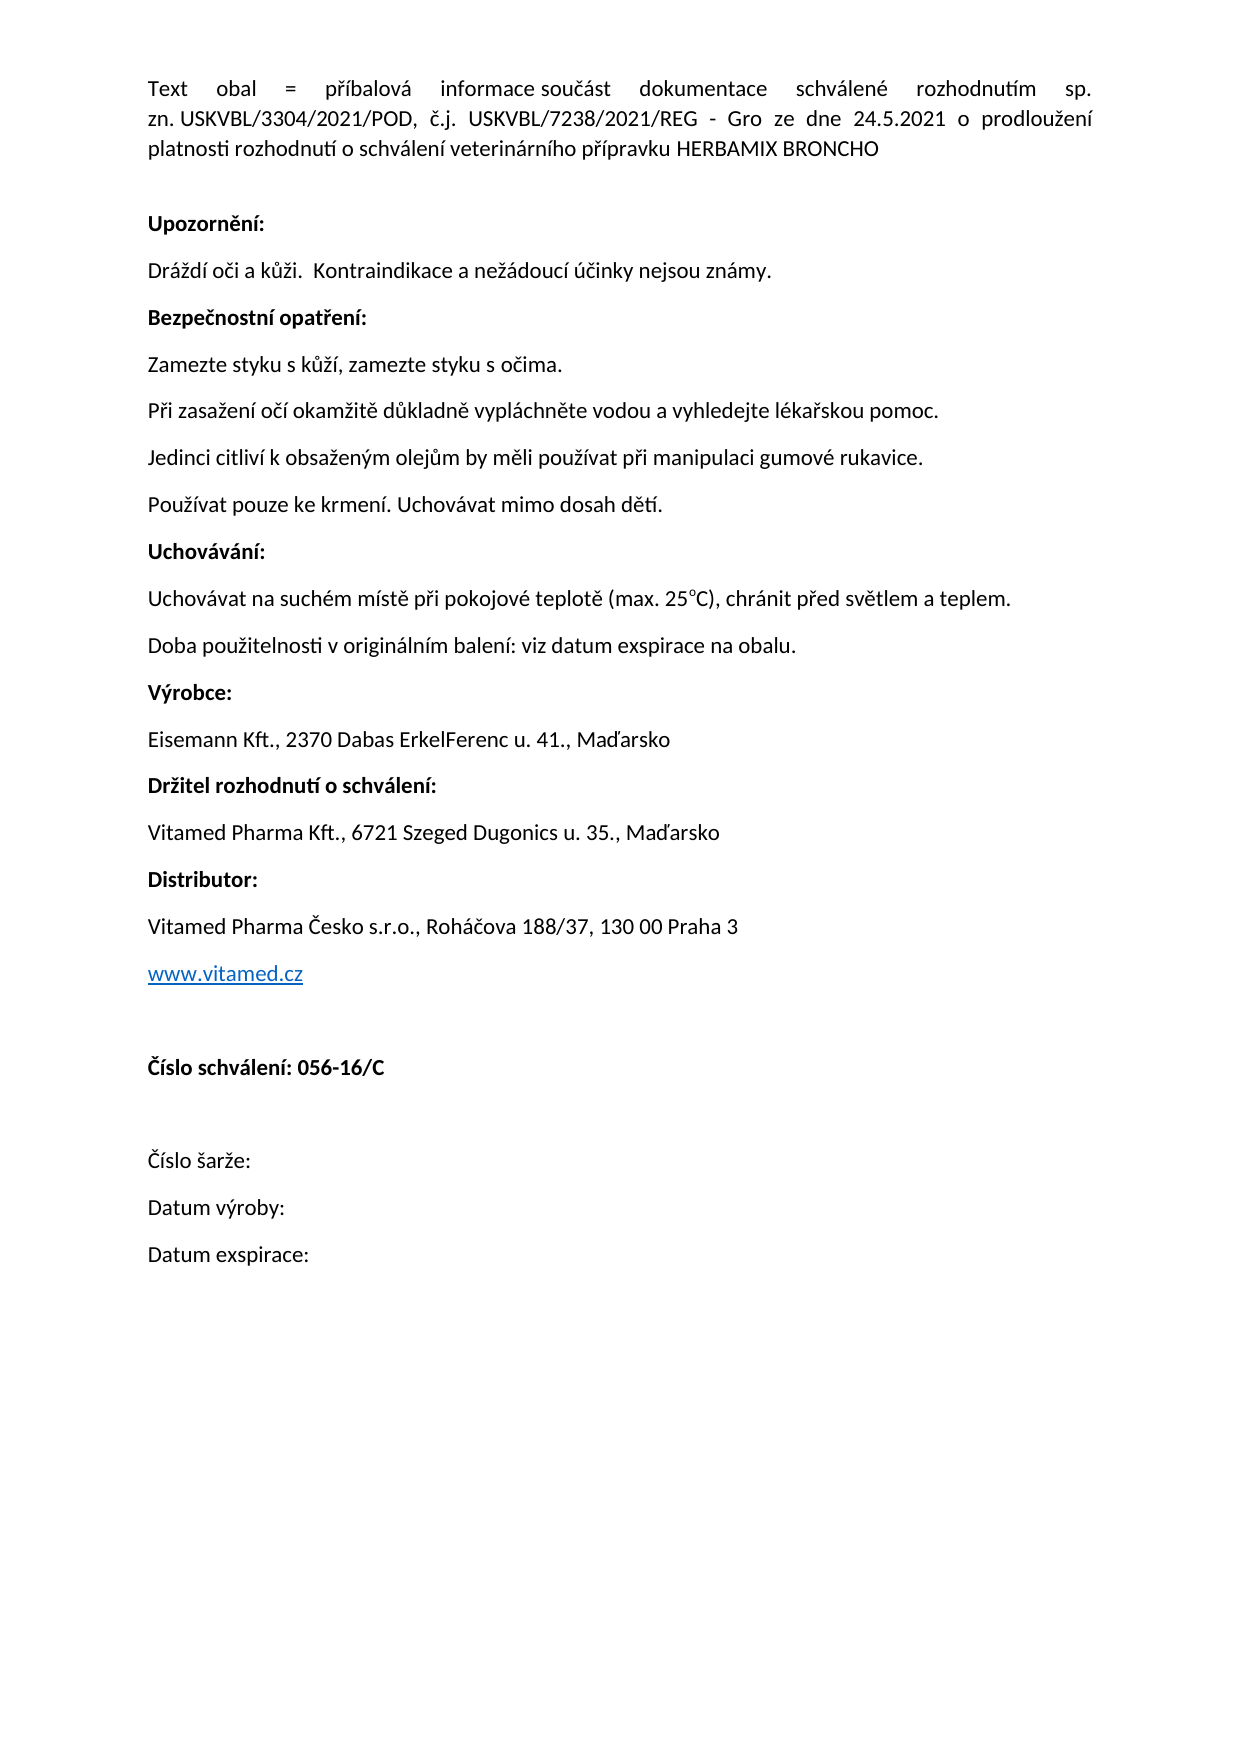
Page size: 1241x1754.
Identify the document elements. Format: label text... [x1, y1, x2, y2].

text Uchovávat na suchém místě při pokojové teplotě (max. 25oC), chránit před světlem a teplem. [148, 584, 1093, 612]
text Distributor: [148, 865, 1093, 893]
text Bezpečnostní opatření: [148, 303, 1093, 331]
text Zamezte styku s kůží, zamezte styku s očima. [148, 350, 1093, 378]
text Jedinci citliví k obsaženým olejům by měli používat při manipulaci gumové rukavice. [148, 443, 1093, 471]
text Datum exspirace: [148, 1240, 1093, 1268]
text Upozornění: [148, 209, 1093, 237]
text Držitel rozhodnutí o schválení: [148, 772, 1093, 799]
text Číslo schválení: 056-16/C [148, 1053, 1093, 1081]
text Vitamed Pharma Česko s.r.o., Roháčova 188/37, 130 00 Praha 3 [148, 912, 1093, 940]
text Uchovávání: [148, 537, 1093, 565]
text Dráždí oči a kůži. Kontraindikace a nežádoucí účinky nejsou známy. [148, 256, 1093, 284]
text Výrobce: [148, 678, 1093, 706]
text www.vitamed.cz [148, 959, 1093, 987]
text Vitamed Pharma Kft., 6721 Szeged Dugonics u. 35., Maďarsko [148, 818, 1093, 846]
text Eisemann Kft., 2370 Dabas ErkelFerenc u. 41., Maďarsko [148, 725, 1093, 753]
text Datum výroby: [148, 1193, 1093, 1221]
text Doba použitelnosti v originálním balení: viz datum exspirace na obalu. [148, 631, 1093, 659]
text Při zasažení očí okamžitě důkladně vypláchněte vodou a vyhledejte lékařskou pomoc. [148, 397, 1093, 424]
text Používat pouze ke krmení. Uchovávat mimo dosah dětí. [148, 490, 1093, 518]
text Číslo šarže: [148, 1147, 1093, 1174]
